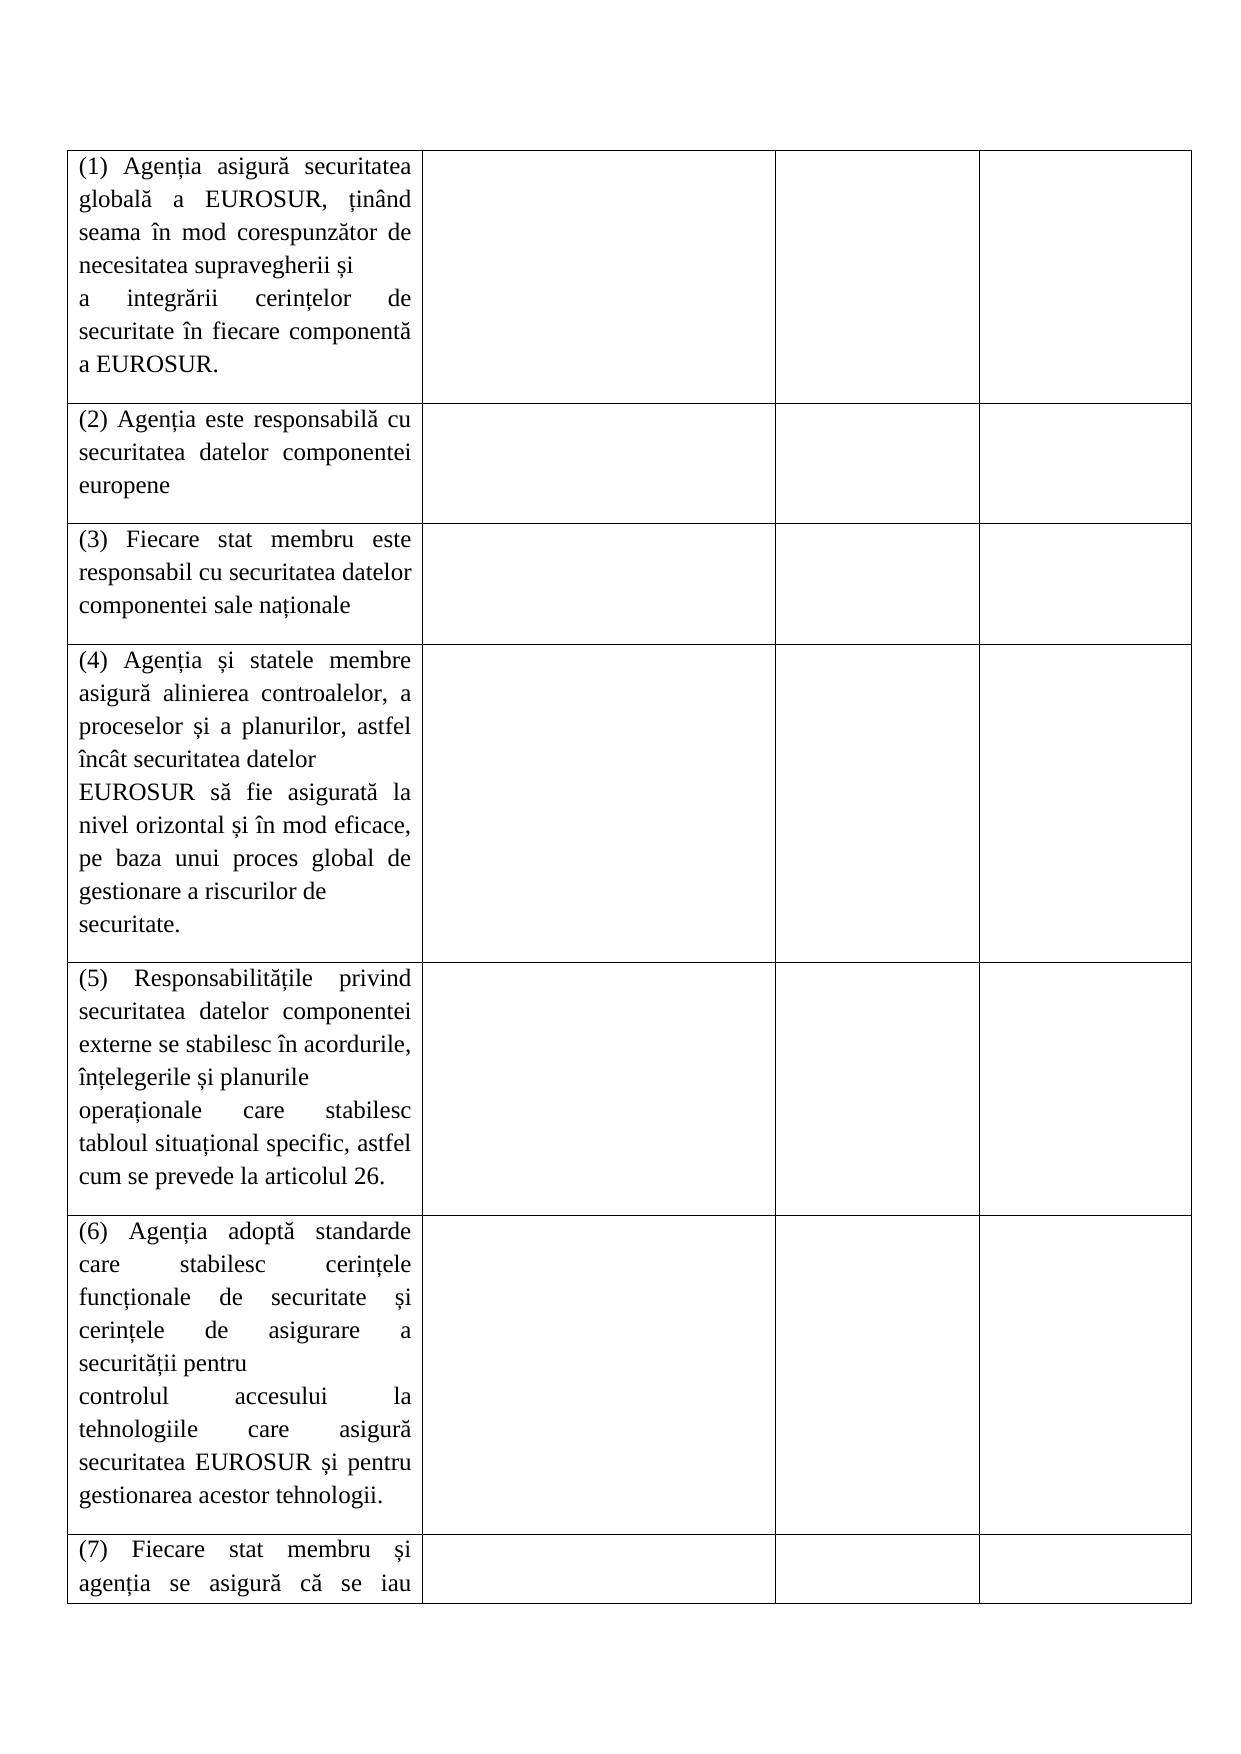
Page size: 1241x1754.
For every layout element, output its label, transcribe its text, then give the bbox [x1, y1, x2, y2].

table_cell [423, 1216, 775, 1533]
table_cell [423, 1535, 775, 1603]
table_cell [980, 1216, 1191, 1533]
table_cell [776, 524, 979, 644]
table_cell (2) Agenția este responsabilă cu securitatea datelor componentei europene [68, 404, 422, 523]
table_cell [980, 151, 1191, 403]
table_cell [980, 645, 1191, 962]
table_cell [776, 404, 979, 523]
table_cell [980, 1535, 1191, 1603]
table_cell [68, 1535, 422, 1603]
table_cell [776, 645, 979, 962]
table_cell [776, 963, 979, 1215]
table_cell [776, 1535, 979, 1603]
table_cell [776, 1216, 979, 1533]
table_cell [423, 645, 775, 962]
table_cell [423, 404, 775, 523]
table_cell (5) Responsabilitățile privind securitatea datelor componentei externe se stabilesc în acordurile, înțelegerile și planurile operaționale care stabilesc tabloul situațional specific, astfel cum se prevede la articolul 26. [68, 963, 422, 1215]
table_cell (3) Fiecare stat membru este responsabil cu securitatea datelor componentei sale naționale [68, 524, 422, 644]
table_cell [980, 963, 1191, 1215]
table_cell (1) Agenția asigură securitatea globală a EUROSUR, ținând seama în mod corespunzător de necesitatea supravegherii și a integrării cerințelor de securitate în fiecare componentă a EUROSUR. [68, 151, 422, 403]
table_cell [423, 151, 775, 403]
table_cell [423, 963, 775, 1215]
table_cell [980, 524, 1191, 644]
table_cell (4) Agenția și statele membre asigură alinierea controalelor, a proceselor și a planurilor, astfel încât securitatea datelor EUROSUR să fie asigurată la nivel orizontal și în mod eficace, pe baza unui proces global de gestionare a riscurilor de securitate. [68, 645, 422, 962]
table_cell (6) Agenția adoptă standarde care stabilesc cerințele funcționale de securitate și cerințele de asigurare a securității pentru controlul accesului la tehnologiile care asigură securitatea EUROSUR și pentru gestionarea acestor tehnologii. [68, 1216, 422, 1533]
table_cell [423, 524, 775, 644]
table_cell [776, 151, 979, 403]
table_cell [980, 404, 1191, 523]
